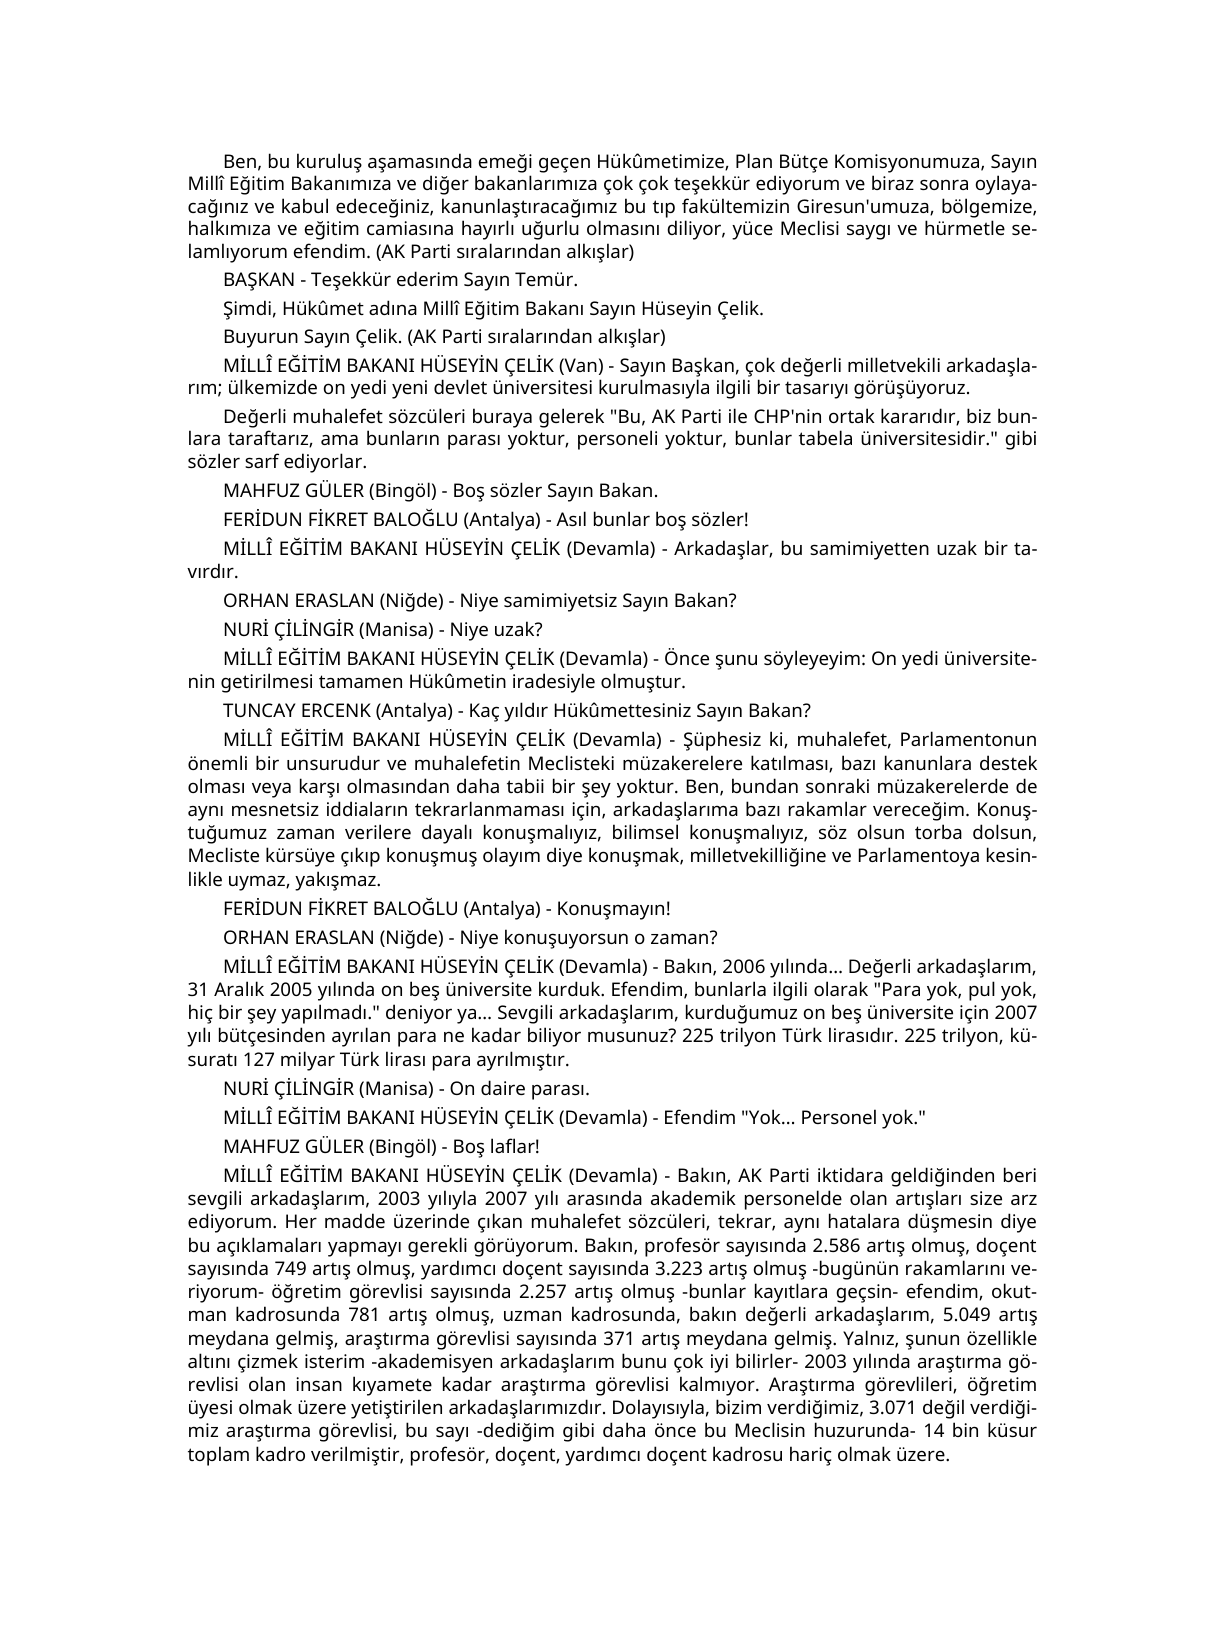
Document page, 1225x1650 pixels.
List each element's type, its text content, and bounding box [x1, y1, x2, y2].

text ORHAN ERASLAN (Niğde) - Niye samimiyetsiz Sayın Bakan? [187, 589, 1037, 612]
text ORHAN ERASLAN (Niğde) - Niye konuşuyorsun o zaman? [187, 926, 1037, 949]
text Buyurun Sayın Çelik. (AK Parti sıralarından alkışlar) [187, 326, 1037, 348]
text MİLLÎ EĞİTİM BAKANI HÜSEYİN ÇELİK (Devamla) - Efendim "Yok… Personel yok." [187, 1106, 1037, 1129]
text BAŞKAN - Teşekkür ederim Sayın Temür. [187, 269, 1037, 291]
text Ben, bu kuruluş aşamasında emeği geçen Hükûmetimize, Plan Bütçe Komisyonumuza, Sayın Millî Eğitim Bakanımıza ve diğer bakanlarımıza çok çok teşekkür ediyorum ve biraz sonra oylayacağınız ve kabul edeceğiniz, kanunlaştıracağımız bu tıp fakültemizin Giresun'umuza, bölgemize, halkımıza ve eğitim camiasına hayırlı uğurlu olmasını diliyor, yüce Meclisi saygı ve hürmetle selamlıyorum efendim. (AK Parti sıralarından alkışlar) [187, 150, 1037, 263]
text MİLLÎ EĞİTİM BAKANI HÜSEYİN ÇELİK (Devamla) - Arkadaşlar, bu samimiyetten uzak bir tavırdır. [187, 536, 1037, 583]
text Şimdi, Hükûmet adına Millî Eğitim Bakanı Sayın Hüseyin Çelik. [187, 297, 1037, 320]
text FERİDUN FİKRET BALOĞLU (Antalya) - Konuşmayın! [187, 897, 1037, 920]
text NURİ ÇİLİNGİR (Manisa) - Niye uzak? [187, 618, 1037, 641]
text FERİDUN FİKRET BALOĞLU (Antalya) - Asıl bunlar boş sözler! [187, 508, 1037, 531]
text MİLLÎ EĞİTİM BAKANI HÜSEYİN ÇELİK (Devamla) - Bakın, AK Parti iktidara geldiğinden beri sevgili arkadaşlarım, 2003 yılıyla 2007 yılı arasında akademik personelde olan artışları size arz ediyorum. Her madde üzerinde çıkan muhalefet sözcüleri, tekrar, aynı hatalara düşmesin diye bu açıklamaları yapmayı gerekli görüyorum. Bakın, profesör sayısında 2.586 artış olmuş, doçent sayısında 749 artış olmuş, yardımcı doçent sayısında 3.223 artış olmuş -bugünün rakamlarını veriyorum- öğretim görevlisi sayısında 2.257 artış olmuş -bunlar kayıtlara geçsin- efendim, okutman kadrosunda 781 artış olmuş, uzman kadrosunda, bakın değerli arkadaşlarım, 5.049 artış meydana gelmiş, araştırma görevlisi sayısında 371 artış meydana gelmiş. Yalnız, şunun özellikle altını çizmek isterim -akademisyen arkadaşlarım bunu çok iyi bilirler- 2003 yılında araştırma görevlisi olan insan kıyamete kadar araştırma görevlisi kalmıyor. Araştırma görevlileri, öğretim üyesi olmak üzere yetiştirilen arkadaşlarımızdır. Dolayısıyla, bizim verdiğimiz, 3.071 değil verdiğimiz araştırma görevlisi, bu sayı -dediğim gibi daha önce bu Meclisin huzurunda- 14 bin küsur toplam kadro verilmiştir, profesör, doçent, yardımcı doçent kadrosu hariç olmak üzere. [187, 1164, 1037, 1466]
text TUNCAY ERCENK (Antalya) - Kaç yıldır Hükûmettesiniz Sayın Bakan? [187, 699, 1037, 722]
text Değerli muhalefet sözcüleri buraya gelerek "Bu, AK Parti ile CHP'nin ortak kararıdır, biz bunlara taraftarız, ama bunların parası yoktur, personeli yoktur, bunlar tabela üniversitesidir." gibi sözler sarf ediyorlar. [187, 405, 1037, 473]
text MİLLÎ EĞİTİM BAKANI HÜSEYİN ÇELİK (Devamla) - Şüphesiz ki, muhalefet, Parlamentonun önemli bir unsurudur ve muhalefetin Meclisteki müzakerelere katılması, bazı kanunlara destek olması veya karşı olmasından daha tabii bir şey yoktur. Ben, bundan sonraki müzakerelerde de aynı mesnetsiz iddiaların tekrarlanmaması için, arkadaşlarıma bazı rakamlar vereceğim. Konuştuğumuz zaman verilere dayalı konuşmalıyız, bilimsel konuşmalıyız, söz olsun torba dolsun, Mecliste kürsüye çıkıp konuşmuş olayım diye konuşmak, milletvekilliğine ve Parlamentoya kesinlikle uymaz, yakışmaz. [187, 728, 1037, 891]
text MİLLÎ EĞİTİM BAKANI HÜSEYİN ÇELİK (Devamla) - Bakın, 2006 yılında… Değerli arkadaşlarım, 31 Aralık 2005 yılında on beş üniversite kurduk. Efendim, bunlarla ilgili olarak "Para yok, pul yok, hiç bir şey yapılmadı." deniyor ya… Sevgili arkadaşlarım, kurduğumuz on beş üniversite için 2007 yılı bütçesinden ayrılan para ne kadar biliyor musunuz? 225 trilyon Türk lirasıdır. 225 trilyon, küsuratı 127 milyar Türk lirası para ayrılmıştır. [187, 955, 1037, 1071]
text NURİ ÇİLİNGİR (Manisa) - On daire parası. [187, 1077, 1037, 1100]
text MAHFUZ GÜLER (Bingöl) - Boş laflar! [187, 1135, 1037, 1158]
text MAHFUZ GÜLER (Bingöl) - Boş sözler Sayın Bakan. [187, 479, 1037, 502]
text MİLLÎ EĞİTİM BAKANI HÜSEYİN ÇELİK (Devamla) - Önce şunu söyleyeyim: On yedi üniversitenin getirilmesi tamamen Hükûmetin iradesiyle olmuştur. [187, 647, 1037, 693]
text MİLLÎ EĞİTİM BAKANI HÜSEYİN ÇELİK (Van) - Sayın Başkan, çok değerli milletvekili arkadaşlarım; ülkemizde on yedi yeni devlet üniversitesi kurulmasıyla ilgili bir tasarıyı görüşüyoruz. [187, 354, 1037, 399]
